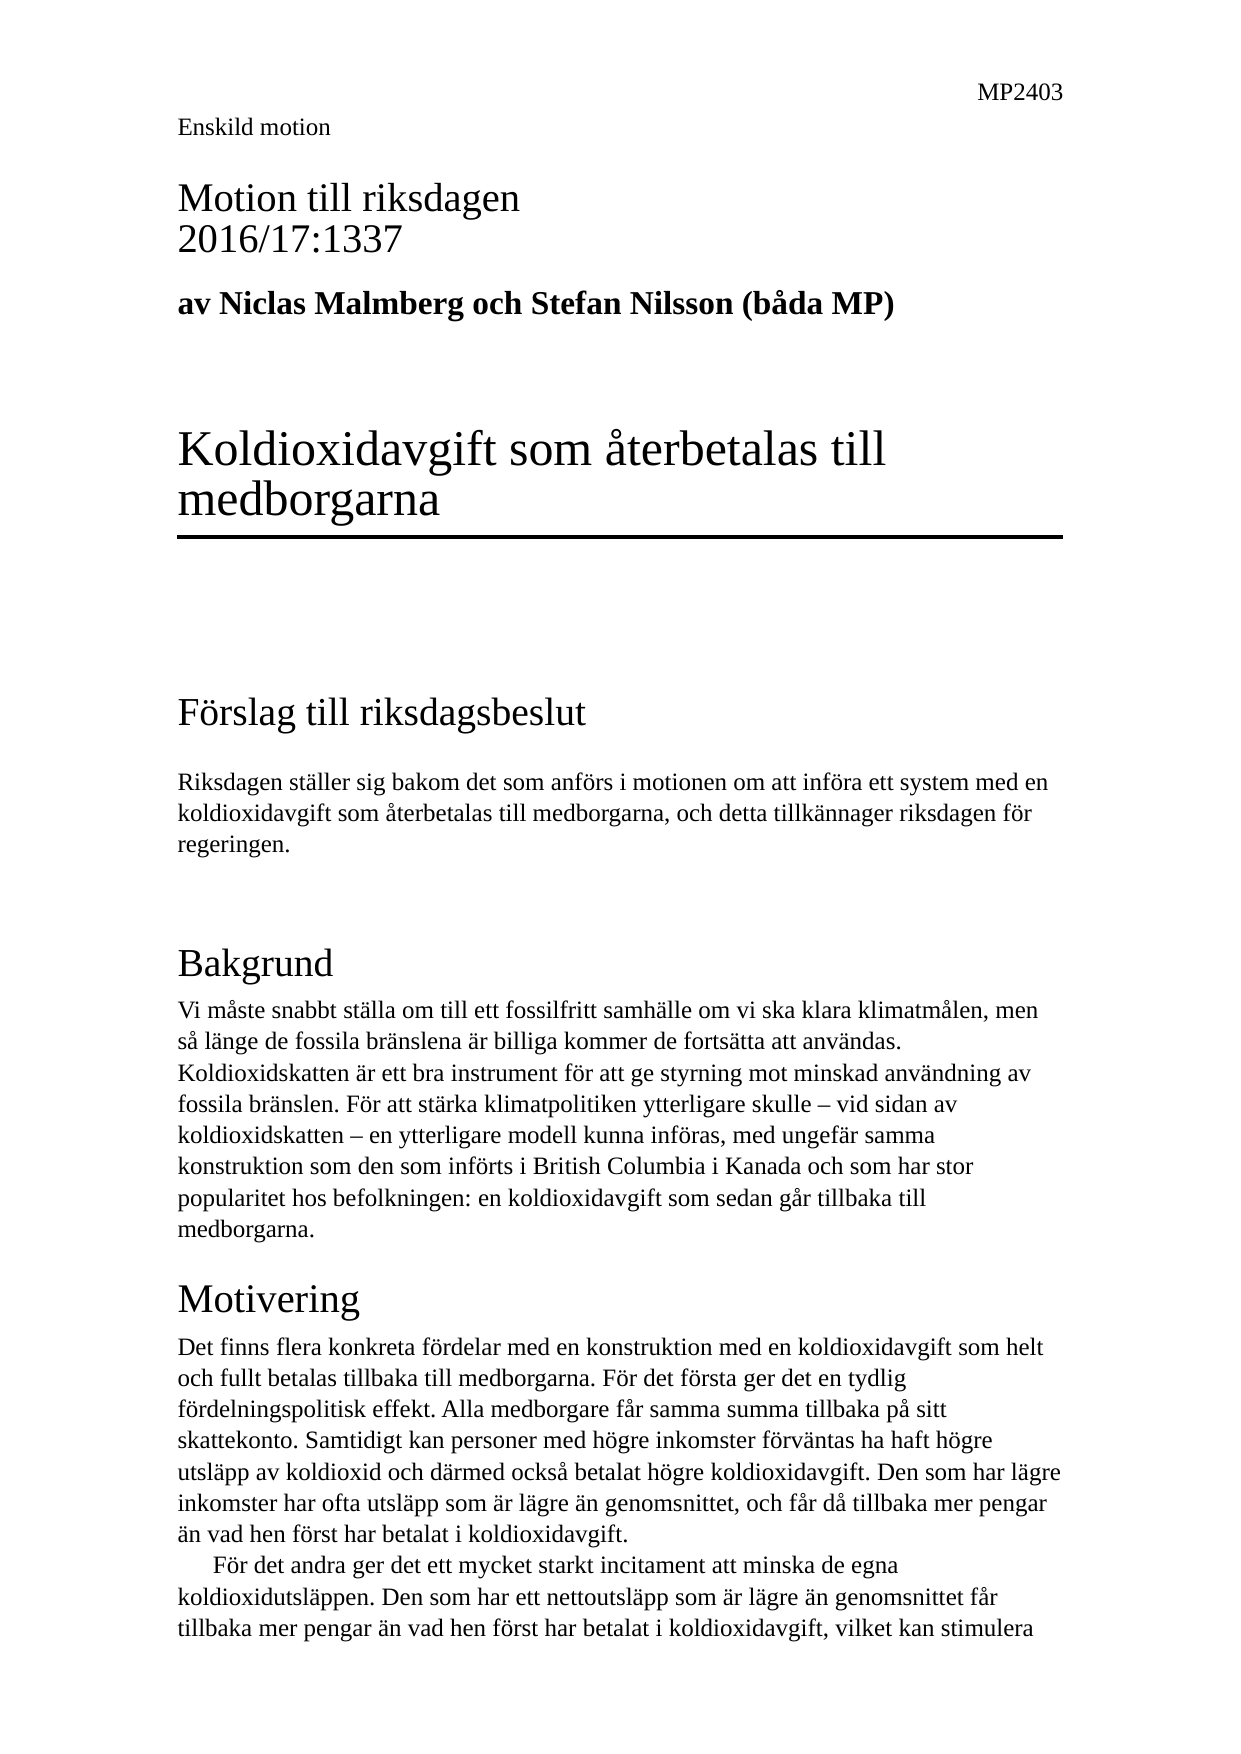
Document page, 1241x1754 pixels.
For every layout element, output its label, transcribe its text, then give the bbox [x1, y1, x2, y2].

subtitle Bakgrund [177, 944, 1063, 984]
text Vi måste snabbt ställa om till ett fossilfritt samhälle om vi ska klara klimatmålen, men så länge de fossila bränslena är billiga kommer de fortsätta att användas. Koldioxidskatten är ett bra instrument för att ge styrning mot minskad användning av fossila bränslen. För att stärka klimatpolitiken ytterligare skulle – vid sidan av koldioxidskatten – en ytterligare modell kunna införas, med ungefär samma konstruktion som den som införts i British Columbia i Kanada och som har stor popularitet hos befolkningen: en koldioxidavgift som sedan går tillbaka till medborgarna. [177, 993, 1063, 1243]
text Det finns flera konkreta fördelar med en konstruktion med en koldioxidavgift som helt och fullt betalas tillbaka till medborgarna. För det första ger det en tydlig fördelningspolitisk effekt. Alla medborgare får samma summa tillbaka på sitt skattekonto. Samtidigt kan personer med högre inkomster förväntas ha haft högre utsläpp av koldioxid och därmed också betalat högre koldioxidavgift. Den som har lägre inkomster har ofta utsläpp som är lägre än genomsnittet, och får då tillbaka mer pengar än vad hen först har betalat i koldioxidavgift. [177, 1329, 1063, 1548]
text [177, 1548, 1063, 1642]
text Motivering [177, 1280, 1063, 1321]
